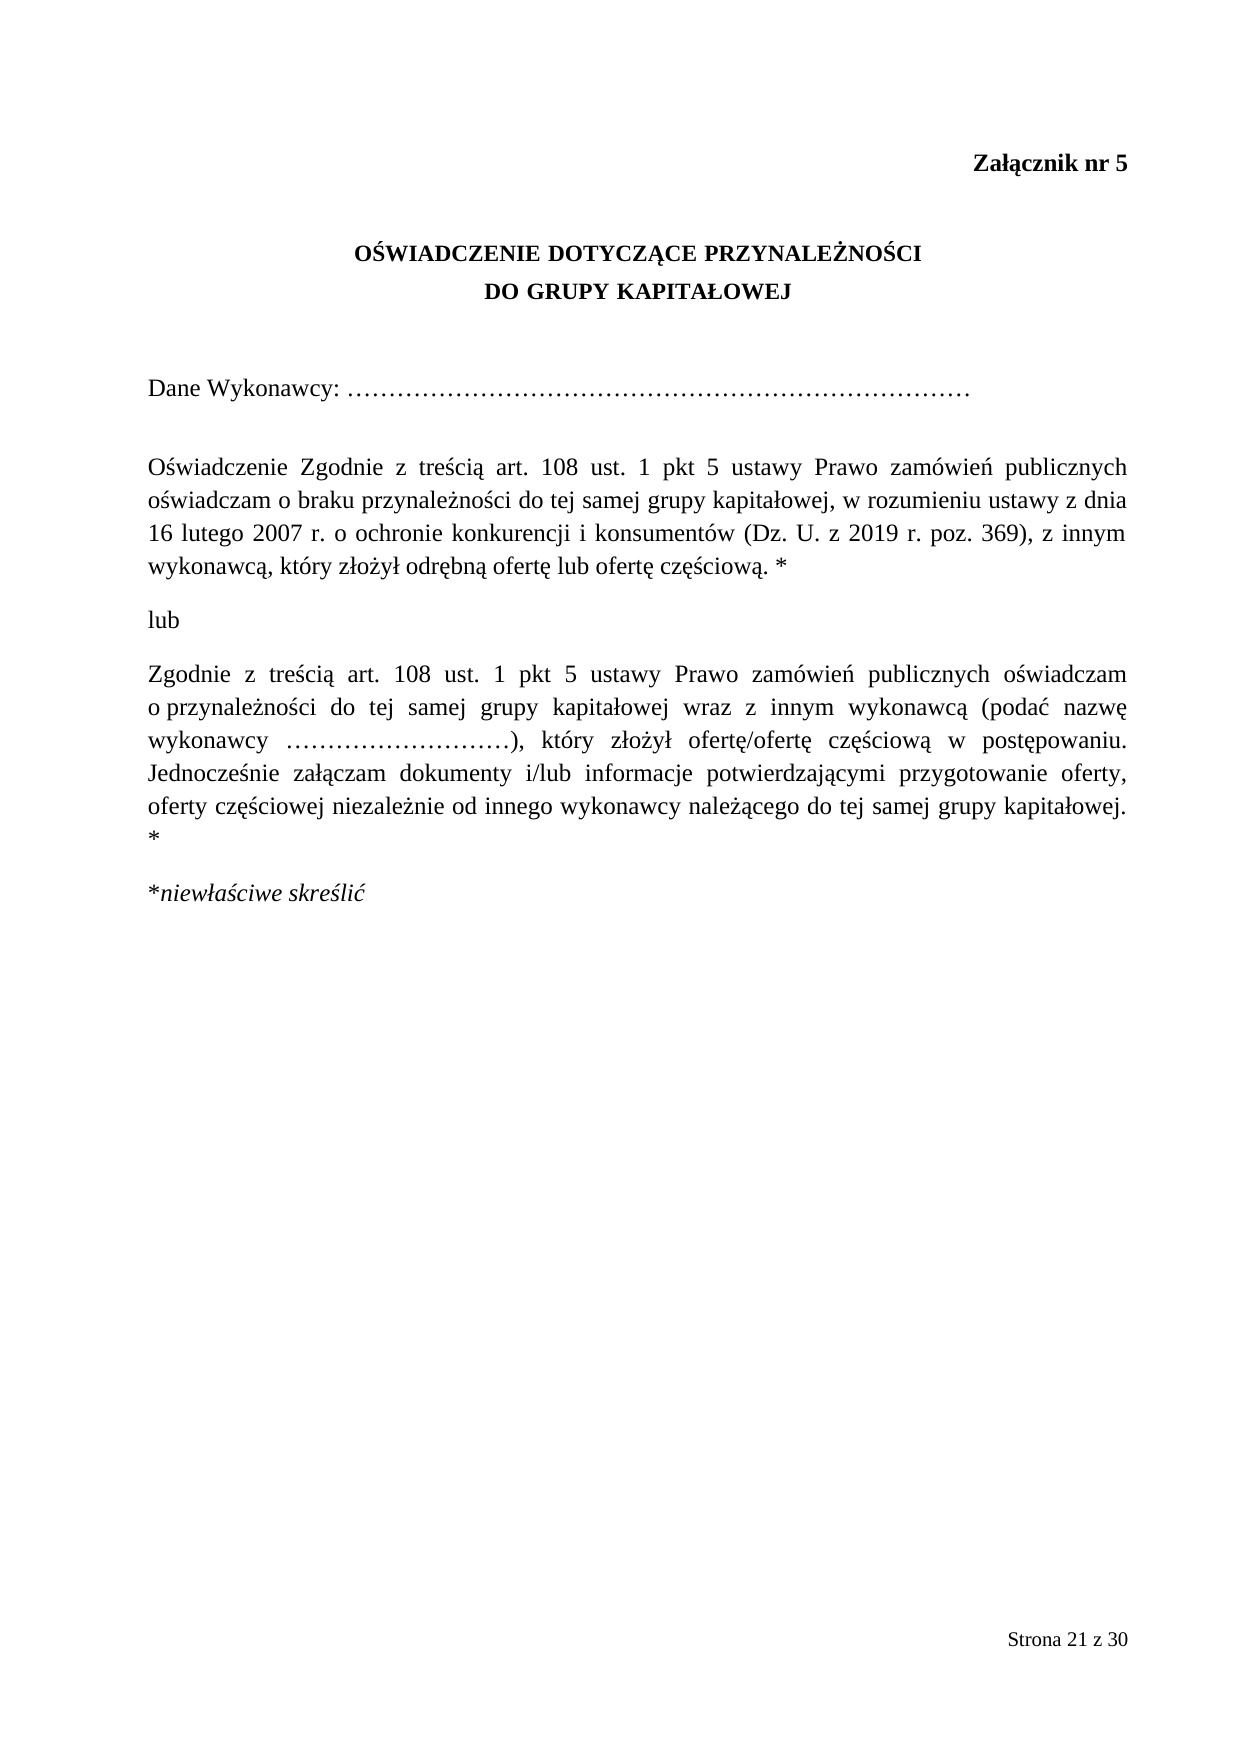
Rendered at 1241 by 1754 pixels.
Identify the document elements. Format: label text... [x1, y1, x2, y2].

text oświadczenie dotyczące przynależności [148, 234, 1128, 267]
text do grupy kapitałowej [148, 272, 1128, 306]
text Oświadczenie Zgodnie z treścią art. 108 ust. 1 pkt 5 ustawy Prawo zamówień publicznych oświadczam o braku przynależności do tej samej grupy kapitałowej, w rozumieniu ustawy z dnia 16 lutego 2007 r. o ochronie konkurencji i konsumentów (Dz. U. z 2019 r. poz. 369), z innym wykonawcą, który złożył odrębną ofertę lub ofertę częściową. * [148, 452, 1128, 580]
text lub [148, 605, 1128, 633]
text *niewłaściwe skreślić [148, 878, 1128, 906]
text Zgodnie z treścią art. 108 ust. 1 pkt 5 ustawy Prawo zamówień publicznych oświadczam o przynależności do tej samej grupy kapitałowej wraz z innym wykonawcą (podać nazwę wykonawcy ………………………), który złożył ofertę/ofertę częściową w postępowaniu. Jednocześnie załączam dokumenty i/lub informacje potwierdzającymi przygotowanie oferty, oferty częściowej niezależnie od innego wykonawcy należącego do tej samej grupy kapitałowej. * [148, 659, 1128, 852]
text Dane Wykonawcy: ………………………………………………………………… [148, 373, 1128, 402]
subtitle Załącznik nr 5 [811, 148, 1128, 176]
